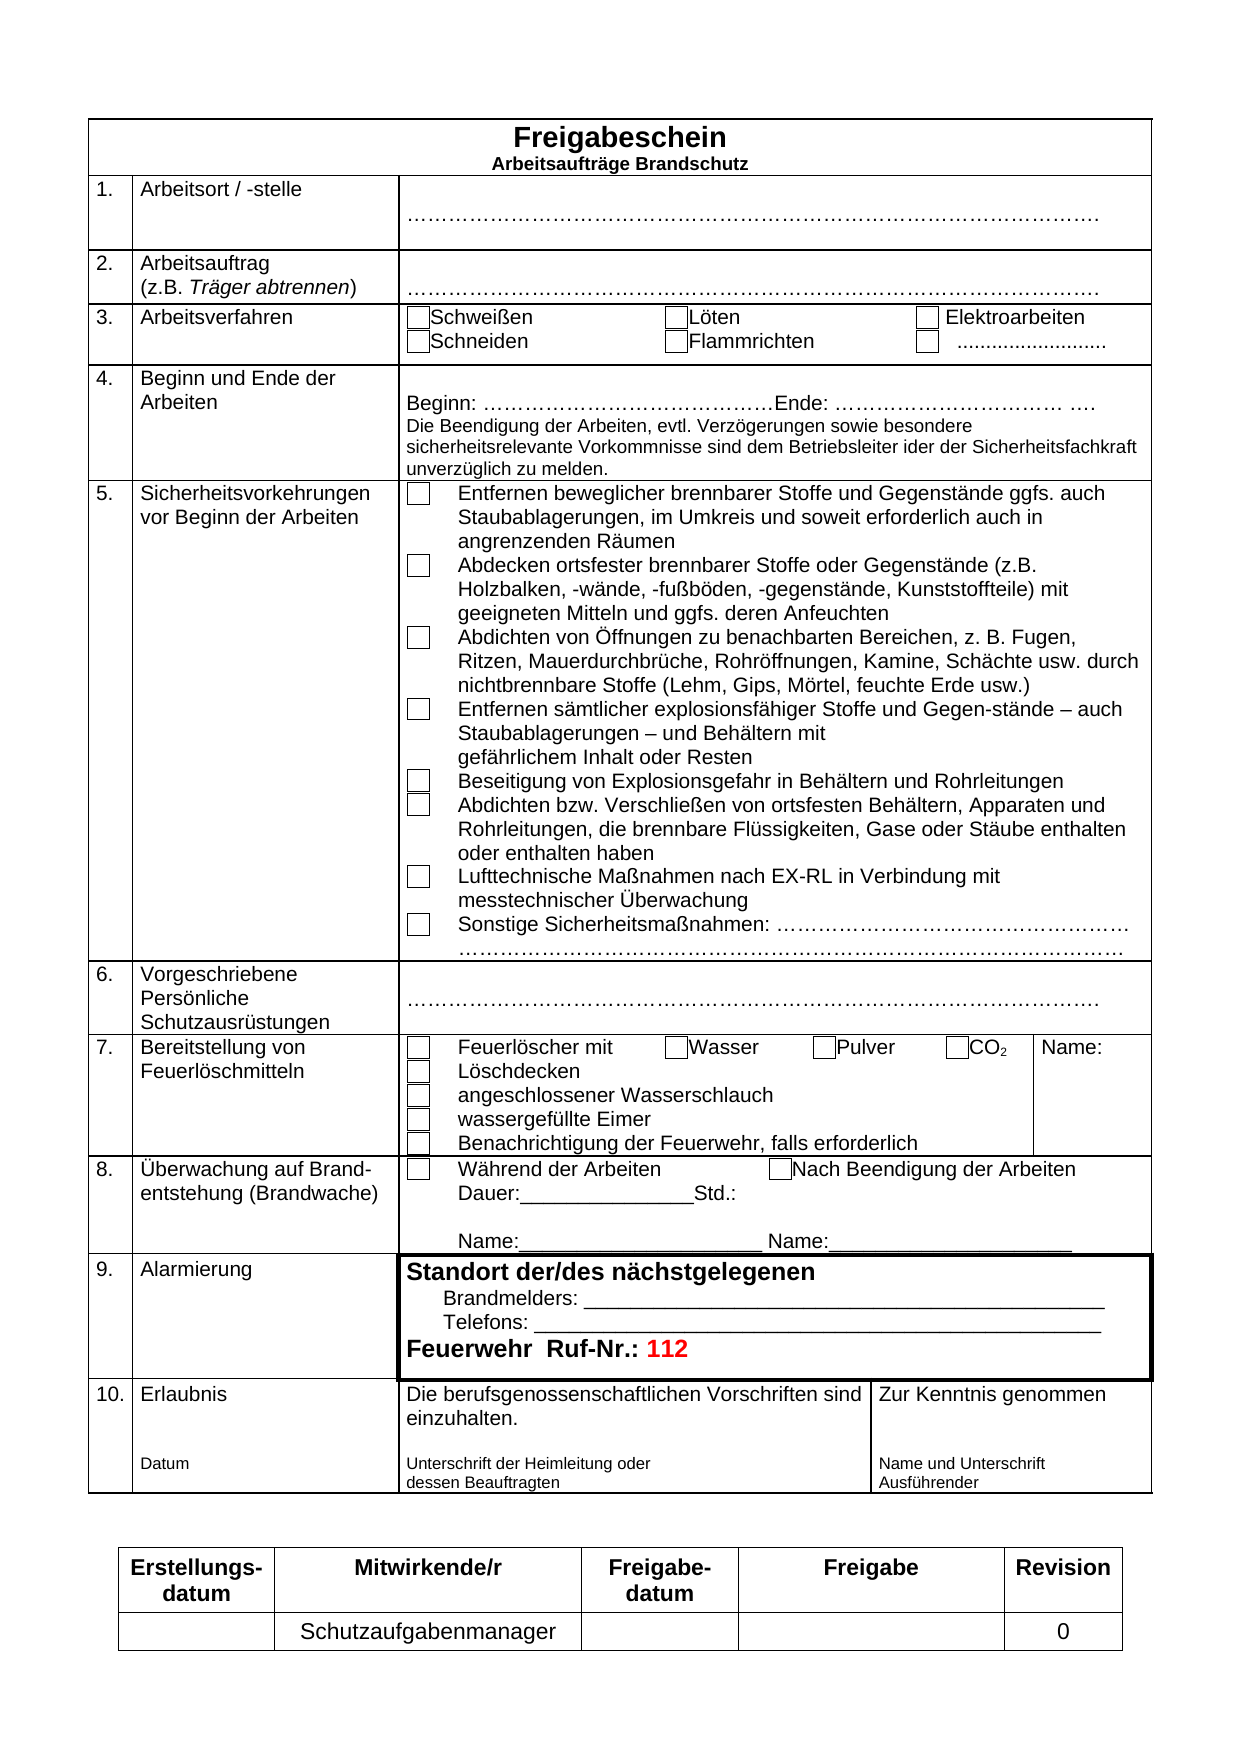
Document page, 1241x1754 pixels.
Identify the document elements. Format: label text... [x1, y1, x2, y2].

table_cell Schweißen Löten Elektroarbeiten Schneiden Flammrichten .......................... [400, 305, 1151, 364]
table_cell Arbeitsverfahren [133, 305, 398, 364]
table_cell Feuerlöscher mit Wasser Pulver CO2 Löschdecken angeschlossener Wasserschlauch wassergefüllte Eimer Benachrichtigung der Feuerwehr, falls erforderlich [400, 1035, 1033, 1155]
table_cell [89, 251, 132, 303]
table_cell Name: [1034, 1035, 1151, 1155]
table_cell Beginn und Ende der Arbeiten [133, 366, 398, 479]
table_cell [89, 176, 132, 249]
table_cell [89, 1379, 132, 1492]
table_cell Während der Arbeiten Nach Beendigung der Arbeiten Dauer:_______________Std.: Name:_____________________ Name:_____________________ [400, 1157, 1151, 1252]
table_cell Alarmierung [133, 1254, 396, 1377]
table_cell [89, 1254, 132, 1377]
table_cell Arbeitsort / -stelle [133, 176, 398, 249]
table_cell Beginn: ……………………………………Ende: …………………………… …. Die Beendigung der Arbeiten, evtl. Verzögerungen sowie besondere sicherheitsrelevante Vorkommnisse sind dem Betriebsleiter ider der Sicherheitsfachkraft unverzüglich zu melden. [400, 366, 1151, 479]
table_cell Die berufsgenossenschaftlichen Vorschriften sind einzuhalten. Unterschrift der Heimleitung oder dessen Beauftragten [400, 1382, 870, 1492]
table_header Freigabeschein Arbeitsaufträge Brandschutz [89, 120, 1151, 175]
table_cell [89, 305, 132, 364]
table_cell [89, 1157, 132, 1252]
table_cell Arbeitsauftrag (z.B. Träger abtrennen) [133, 251, 398, 303]
table_cell Entfernen beweglicher brennbarer Stoffe und Gegenstände ggfs. auch Staubablagerungen, im Umkreis und soweit erforderlich auch in angrenzenden Räumen Abdecken ortsfester brennbarer Stoffe oder Gegenstände (z.B. Holzbalken, -wände, -fußböden, -gegenstände, Kunststoffteile) mit geeigneten Mitteln und ggfs. deren Anfeuchten Abdichten von Öffnungen zu benachbarten Bereichen, z. B. Fugen, Ritzen, Mauerdurchbrüche, Rohröffnungen, Kamine, Schächte usw. durch nichtbrennbare Stoffe (Lehm, Gips, Mörtel, feuchte Erde usw.) Entfernen sämtlicher explosionsfähiger Stoffe und Gegen-stände – auch Staubablagerungen – und Behältern mit gefährlichem Inhalt oder Resten Beseitigung von Explosionsgefahr in Behältern und Rohrleitungen Abdichten bzw. Verschließen von ortsfesten Behältern, Apparaten und Rohrleitungen, die brennbare Flüssigkeiten, Gase oder Stäube enthalten oder enthalten haben Lufttechnische Maßnahmen nach EX-RL in Verbindung mit messtechnischer Überwachung Sonstige Sicherheitsmaßnahmen: …………………………………………… …………………………………………………………………………………… [400, 481, 1151, 960]
table_cell Erlaubnis Datum [133, 1379, 398, 1492]
table_cell Bereitstellung von Feuerlöschmitteln [133, 1035, 398, 1155]
table_cell Überwachung auf Brand-entstehung (Brandwache) [133, 1157, 398, 1252]
table_cell Vorgeschriebene Persönliche Schutzausrüstungen [133, 962, 398, 1034]
table_cell ………………………………………………………………………………………. [400, 176, 1151, 249]
table_cell Standort der/des nächstgelegenen Brandmelders: _____________________________________________ Telefons: _________________________________________________ Feuerwehr Ruf-Nr.: 112 [401, 1257, 1149, 1377]
table_cell ………………………………………………………………………………………. [400, 251, 1151, 303]
table_cell Zur Kenntnis genommen Name und Unterschrift Ausführender [872, 1382, 1151, 1492]
table_cell Sicherheitsvorkehrungen vor Beginn der Arbeiten [133, 481, 398, 960]
table_cell [89, 1035, 132, 1155]
table_cell [89, 962, 132, 1034]
table_cell ………………………………………………………………………………………. [400, 962, 1151, 1034]
table_cell [89, 366, 132, 479]
table_cell [89, 481, 132, 960]
